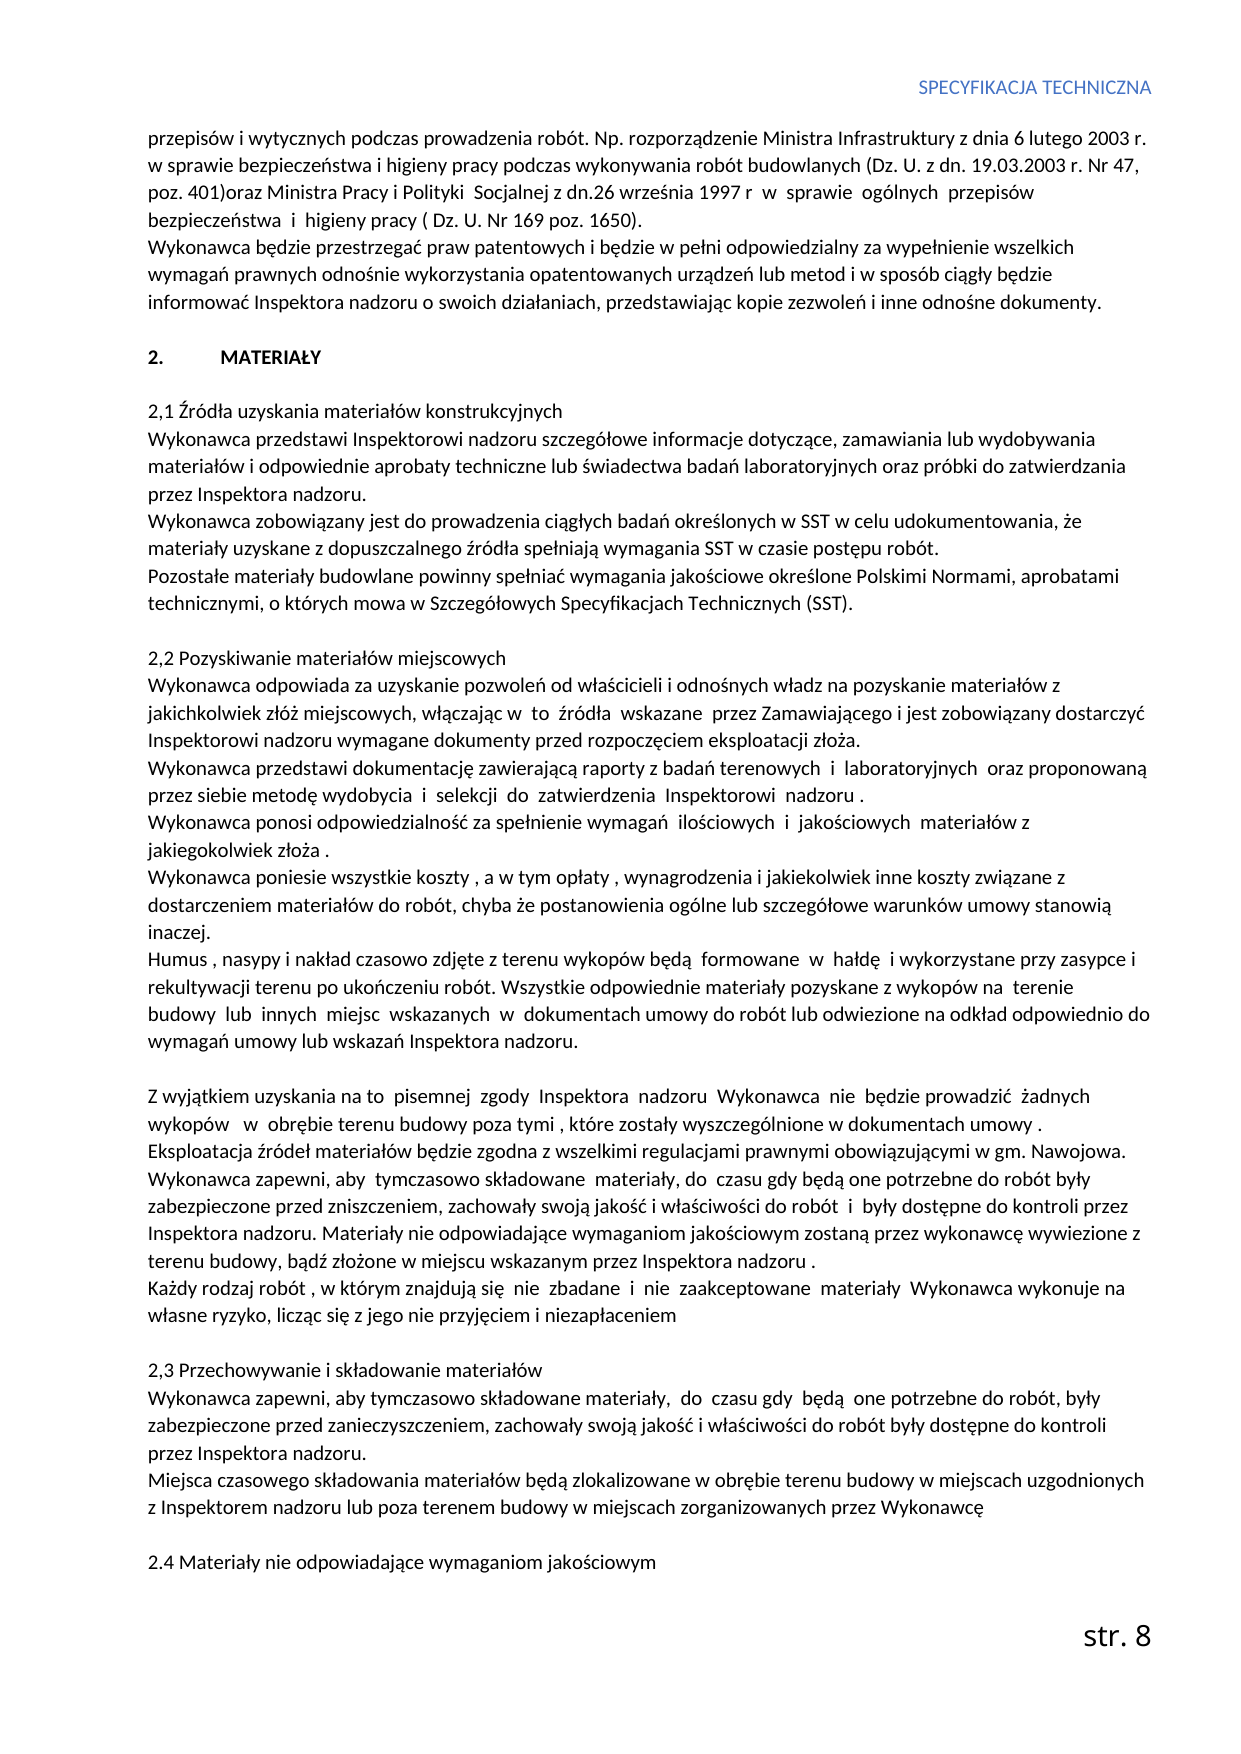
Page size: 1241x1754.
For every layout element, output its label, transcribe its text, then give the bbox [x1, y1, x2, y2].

text Każdy rodzaj robót , w którym znajdują się nie zbadane i nie zaakceptowane materiały Wykonawca wykonuje na własne ryzyko, licząc się z jego nie przyjęciem i niezapłaceniem [148, 1275, 1152, 1328]
text Wykonawca ponosi odpowiedzialność za spełnienie wymagań ilościowych i jakościowych materiałów z jakiegokolwiek złoża . [148, 809, 1152, 862]
text 2,1 Źródła uzyskania materiałów konstrukcyjnych [148, 399, 1152, 424]
text Eksploatacja źródeł materiałów będzie zgodna z wszelkimi regulacjami prawnymi obowiązującymi w gm. Nawojowa. [148, 1138, 1152, 1164]
text Wykonawca przedstawi dokumentację zawierającą raporty z badań terenowych i laboratoryjnych oraz proponowaną przez siebie metodę wydobycia i selekcji do zatwierdzenia Inspektorowi nadzoru . [148, 755, 1152, 808]
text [148, 125, 1152, 232]
text Wykonawca przedstawi Inspektorowi nadzoru szczegółowe informacje dotyczące, zamawiania lub wydobywania materiałów i odpowiednie aprobaty techniczne lub świadectwa badań laboratoryjnych oraz próbki do zatwierdzania przez Inspektora nadzoru. [148, 426, 1152, 506]
text Wykonawca zapewni, aby tymczasowo składowane materiały, do czasu gdy będą one potrzebne do robót były zabezpieczone przed zniszczeniem, zachowały swoją jakość i właściwości do robót i były dostępne do kontroli przez Inspektora nadzoru. Materiały nie odpowiadające wymaganiom jakościowym zostaną przez wykonawcę wywiezione z terenu budowy, bądź złożone w miejscu wskazanym przez Inspektora nadzoru . [148, 1166, 1152, 1273]
text Z wyjątkiem uzyskania na to pisemnej zgody Inspektora nadzoru Wykonawca nie będzie prowadzić żadnych wykopów w obrębie terenu budowy poza tymi , które zostały wyszczególnione w dokumentach umowy . [148, 1083, 1152, 1136]
text Miejsca czasowego składowania materiałów będą zlokalizowane w obrębie terenu budowy w miejscach uzgodnionych z Inspektorem nadzoru lub poza terenem budowy w miejscach zorganizowanych przez Wykonawcę [148, 1467, 1152, 1520]
text 2.4 Materiały nie odpowiadające wymaganiom jakościowym [148, 1549, 1152, 1575]
text Wykonawca poniesie wszystkie koszty , a w tym opłaty , wynagrodzenia i jakiekolwiek inne koszty związane z dostarczeniem materiałów do robót, chyba że postanowienia ogólne lub szczegółowe warunków umowy stanowią inaczej. [148, 864, 1152, 944]
text Wykonawca zapewni, aby tymczasowo składowane materiały, do czasu gdy będą one potrzebne do robót, były zabezpieczone przed zanieczyszczeniem, zachowały swoją jakość i właściwości do robót były dostępne do kontroli przez Inspektora nadzoru. [148, 1385, 1152, 1465]
text Wykonawca będzie przestrzegać praw patentowych i będzie w pełni odpowiedzialny za wypełnienie wszelkich wymagań prawnych odnośnie wykorzystania opatentowanych urządzeń lub metod i w sposób ciągły będzie informować Inspektora nadzoru o swoich działaniach, przedstawiając kopie zezwoleń i inne odnośne dokumenty. [148, 234, 1152, 314]
text 2,2 Pozyskiwanie materiałów miejscowych [148, 645, 1152, 671]
text 2,3 Przechowywanie i składowanie materiałów [148, 1357, 1152, 1383]
text 2. MATERIAŁY [148, 344, 1152, 369]
text Pozostałe materiały budowlane powinny spełniać wymagania jakościowe określone Polskimi Normami, aprobatami technicznymi, o których mowa w Szczegółowych Specyfikacjach Technicznych (SST). [148, 563, 1152, 616]
text Wykonawca odpowiada za uzyskanie pozwoleń od właścicieli i odnośnych władz na pozyskanie materiałów z jakichkolwiek złóż miejscowych, włączając w to źródła wskazane przez Zamawiającego i jest zobowiązany dostarczyć Inspektorowi nadzoru wymagane dokumenty przed rozpoczęciem eksploatacji złoża. [148, 673, 1152, 753]
text Humus , nasypy i nakład czasowo zdjęte z terenu wykopów będą formowane w hałdę i wykorzystane przy zasypce i rekultywacji terenu po ukończeniu robót. Wszystkie odpowiednie materiały pozyskane z wykopów na terenie budowy lub innych miejsc wskazanych w dokumentach umowy do robót lub odwiezione na odkład odpowiednio do wymagań umowy lub wskazań Inspektora nadzoru. [148, 947, 1152, 1054]
text Wykonawca zobowiązany jest do prowadzenia ciągłych badań określonych w SST w celu udokumentowania, że materiały uzyskane z dopuszczalnego źródła spełniają wymagania SST w czasie postępu robót. [148, 508, 1152, 561]
